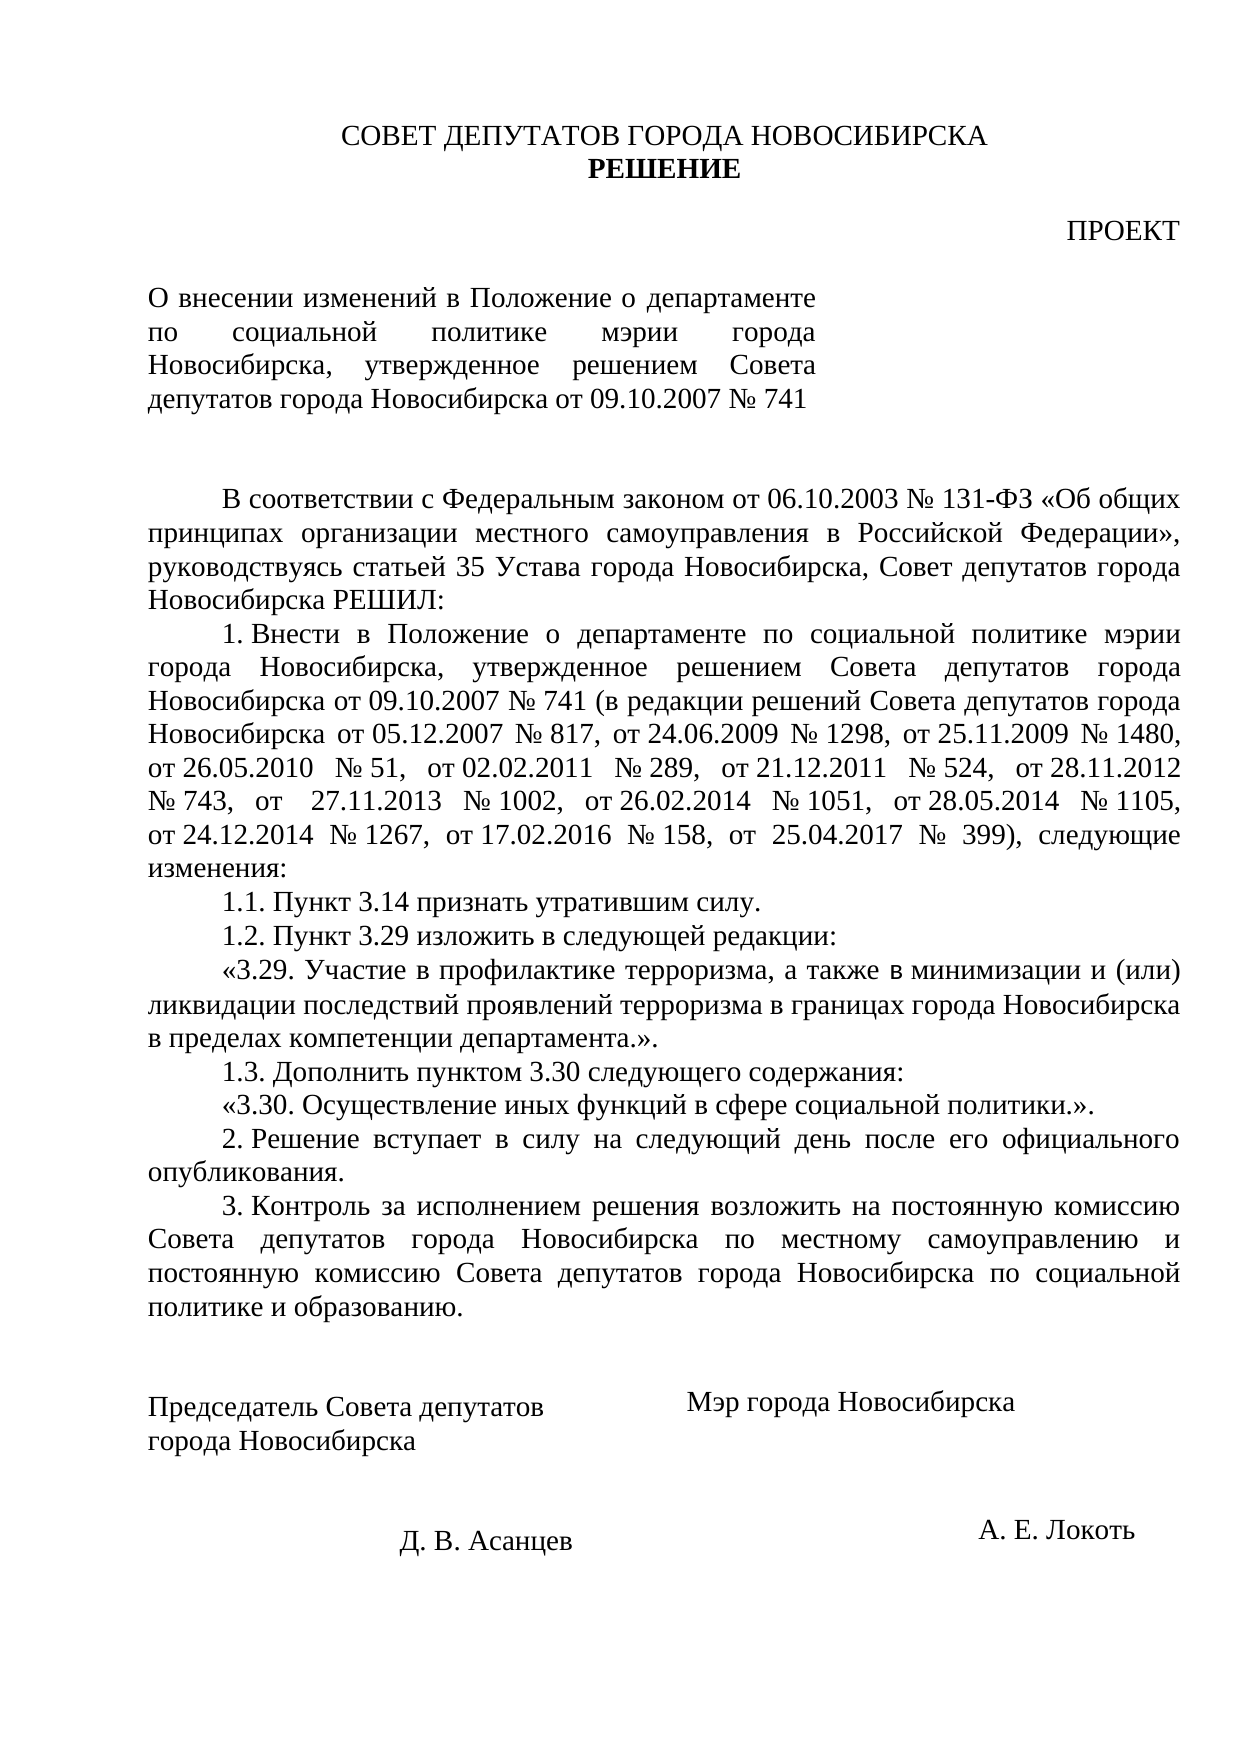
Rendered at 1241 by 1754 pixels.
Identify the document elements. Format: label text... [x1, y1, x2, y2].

text «3.30. Осуществление иных функций в сфере социальной политики.». [148, 1087, 1181, 1121]
text 1.1. Пункт 3.14 признать утратившим силу. [148, 884, 1181, 918]
text 1.3. Дополнить пунктом 3.30 следующего содержания: [148, 1054, 1181, 1087]
text ПРОЕКТ [523, 185, 1181, 247]
text 1.2. Пункт 3.29 изложить в следующей редакции: [148, 918, 1181, 951]
text 1. Внести в Положение о департаменте по социальной политике мэрии города Новосибирска, утвержденное решением Совета депутатов города Новосибирска от 09.10.2007 № 741 (в редакции решений Совета депутатов города Новосибирска от 05.12.2007 № 817, от 24.06.2009 № 1298, от 25.11.2009 № 1480, от 26.05.2010 № 51, от 02.02.2011 № 289, от 21.12.2011 № 524, от 28.11.2012 № 743, от 27.11.2013 № 1002, от 26.02.2014 № 1051, от 28.05.2014 № 1105, от 24.12.2014 № 1267, от 17.02.2016 № 158, от 25.04.2017 № 399), следующие изменения: [148, 616, 1181, 884]
text «3.29. Участие в профилактике терроризма, а также в минимизации и (или) ликвидации последствий проявлений терроризма в границах города Новосибирска в пределах компетенции департамента.». [148, 951, 1181, 1054]
text В соответствии с Федеральным законом от 06.10.2003 № 131-ФЗ «Об общих принципах организации местного самоуправления в Российской Федерации», руководствуясь статьей 35 Устава города Новосибирска, Совет депутатов города Новосибирска РЕШИЛ: [148, 482, 1181, 616]
text РЕШЕНИЕ [148, 152, 1181, 185]
table_header Мэр города Новосибирска А. Е. Локоть [665, 1356, 1196, 1557]
table_header Председатель Совета депутатов города Новосибирска Д. В. Асанцев [133, 1356, 664, 1557]
table_header О внесении изменений в Положение о департаменте по социальной политике мэрии города Новосибирска, утвержденное решением Совета депутатов города Новосибирска от 09.10.2007 № 741 [137, 280, 827, 414]
text СОВЕТ ДЕПУТАТОВ ГОРОДА НОВОСИБИРСКА [148, 118, 1181, 152]
text 3. Контроль за исполнением решения возложить на постоянную комиссию Совета депутатов города Новосибирска по местному самоуправлению и постоянную комиссию Совета депутатов города Новосибирска по социальной политике и образованию. [148, 1188, 1181, 1322]
text 2. Решение вступает в силу на следующий день после его официального опубликования. [148, 1121, 1181, 1188]
